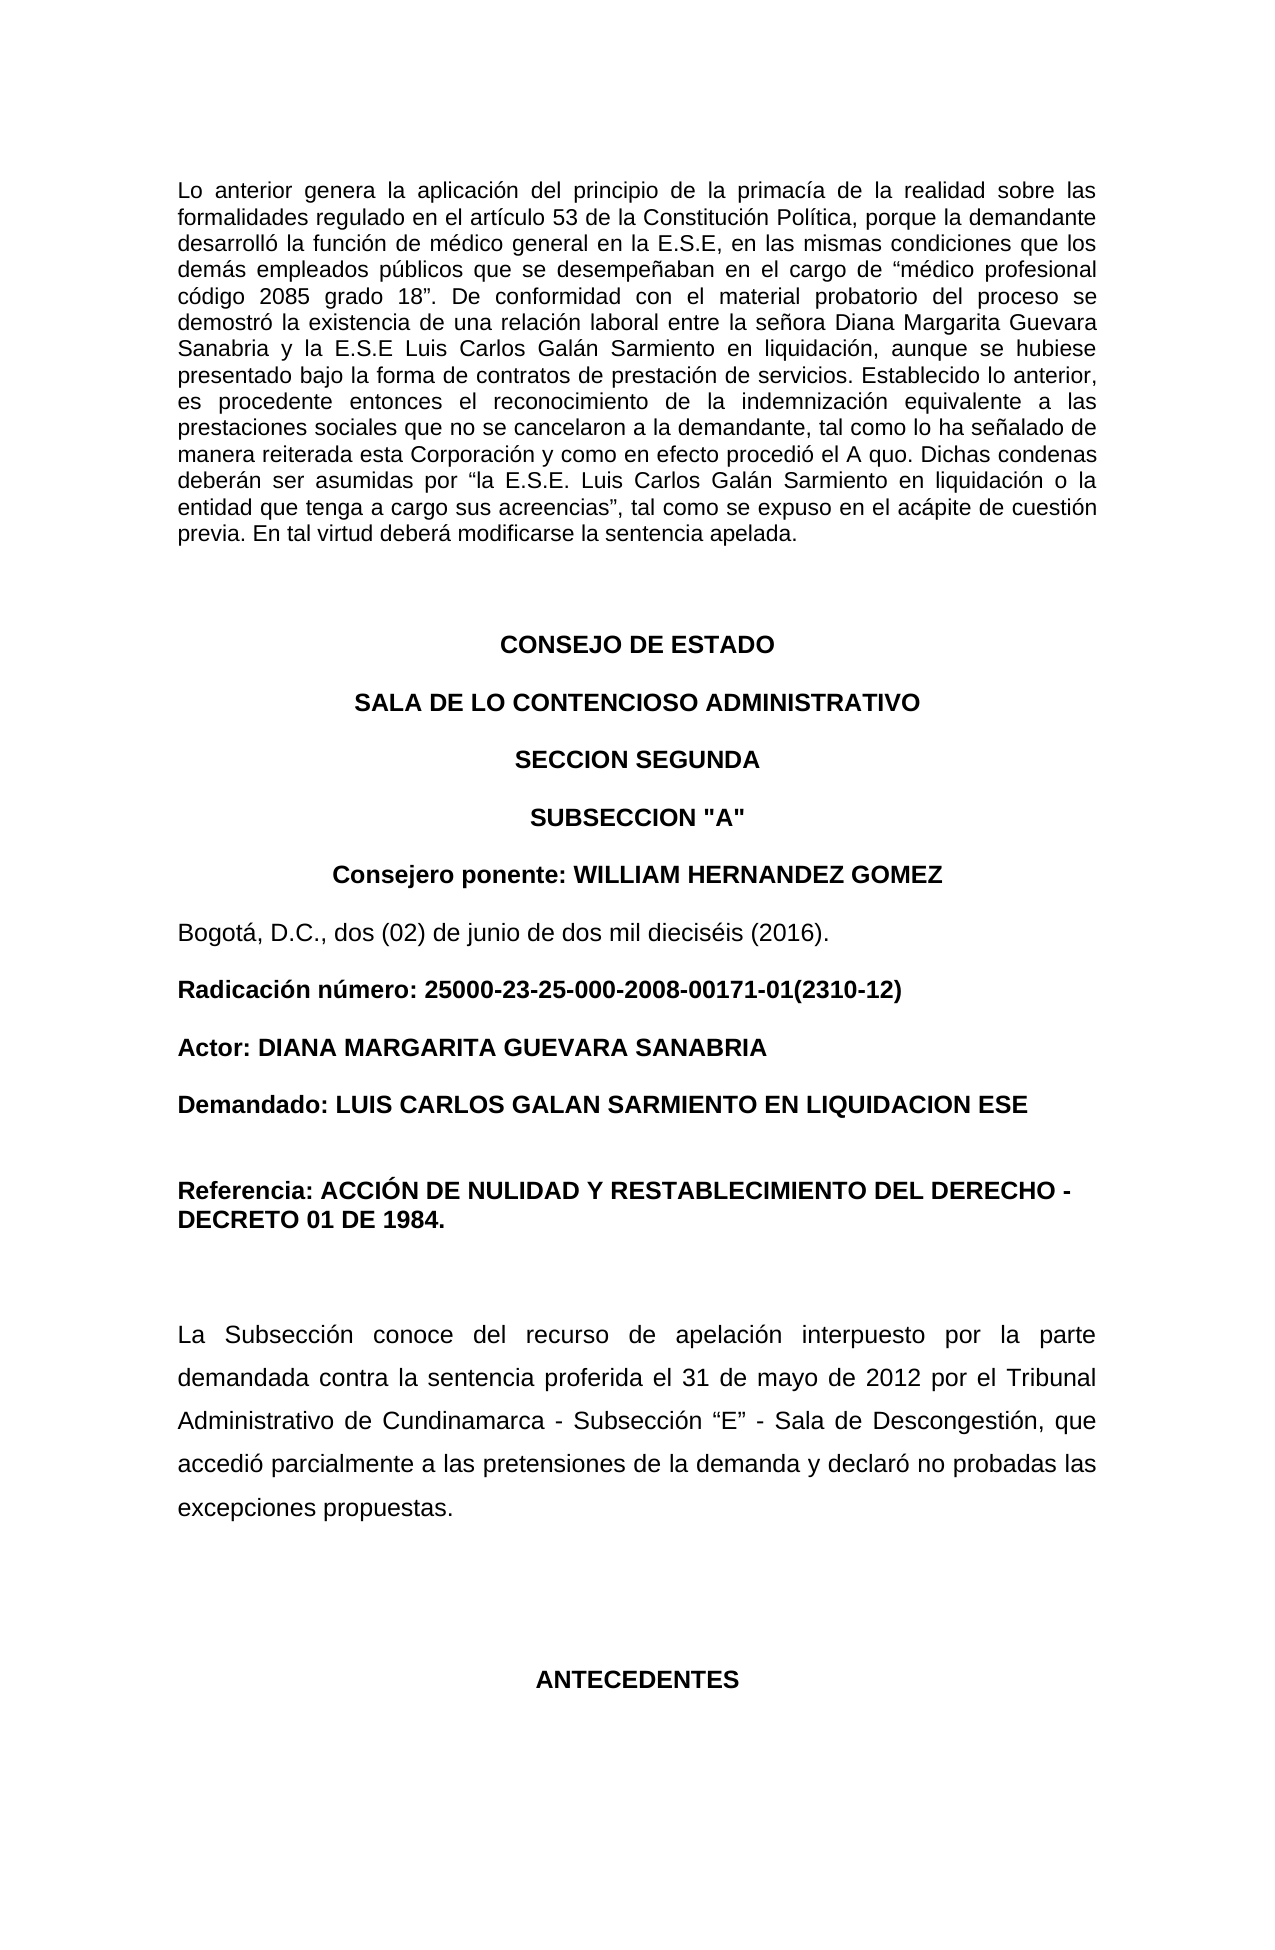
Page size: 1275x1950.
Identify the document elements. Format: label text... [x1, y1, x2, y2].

text SUBSECCION "A" [177, 802, 1098, 831]
text SECCION SEGUNDA [177, 745, 1098, 774]
text Referencia: ACCIÓN DE NULIDAD Y RESTABLECIMIENTO DEL DERECHO - DECRETO 01 DE 1984. [177, 1176, 1098, 1234]
text Radicación número: 25000-23-25-000-2008-00171-01(2310-12) [177, 975, 1098, 1004]
text La Subsección conoce del recurso de apelación interpuesto por la parte demandada contra la sentencia proferida el 31 de mayo de 2012 por el Tribunal Administrativo de Cundinamarca - Subsección “E” - Sala de Descongestión, que accedió parcialmente a las pretensiones de la demanda y declaró no probadas las excepciones propuestas. [177, 1320, 1098, 1521]
text SALA DE LO CONTENCIOSO ADMINISTRATIVO [177, 687, 1098, 716]
text Actor: DIANA MARGARITA GUEVARA SANABRIA [177, 1032, 1098, 1061]
text Bogotá, D.C., dos (02) de junio de dos mil dieciséis (2016). [177, 917, 1098, 946]
subtitle ANTECEDENTES [177, 1665, 1098, 1694]
text CONSEJO DE ESTADO [177, 630, 1098, 659]
text Consejero ponente: WILLIAM HERNANDEZ GOMEZ [177, 860, 1098, 889]
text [177, 177, 1098, 546]
text Demandado: LUIS CARLOS GALAN SARMIENTO EN LIQUIDACION ESE [177, 1090, 1098, 1119]
